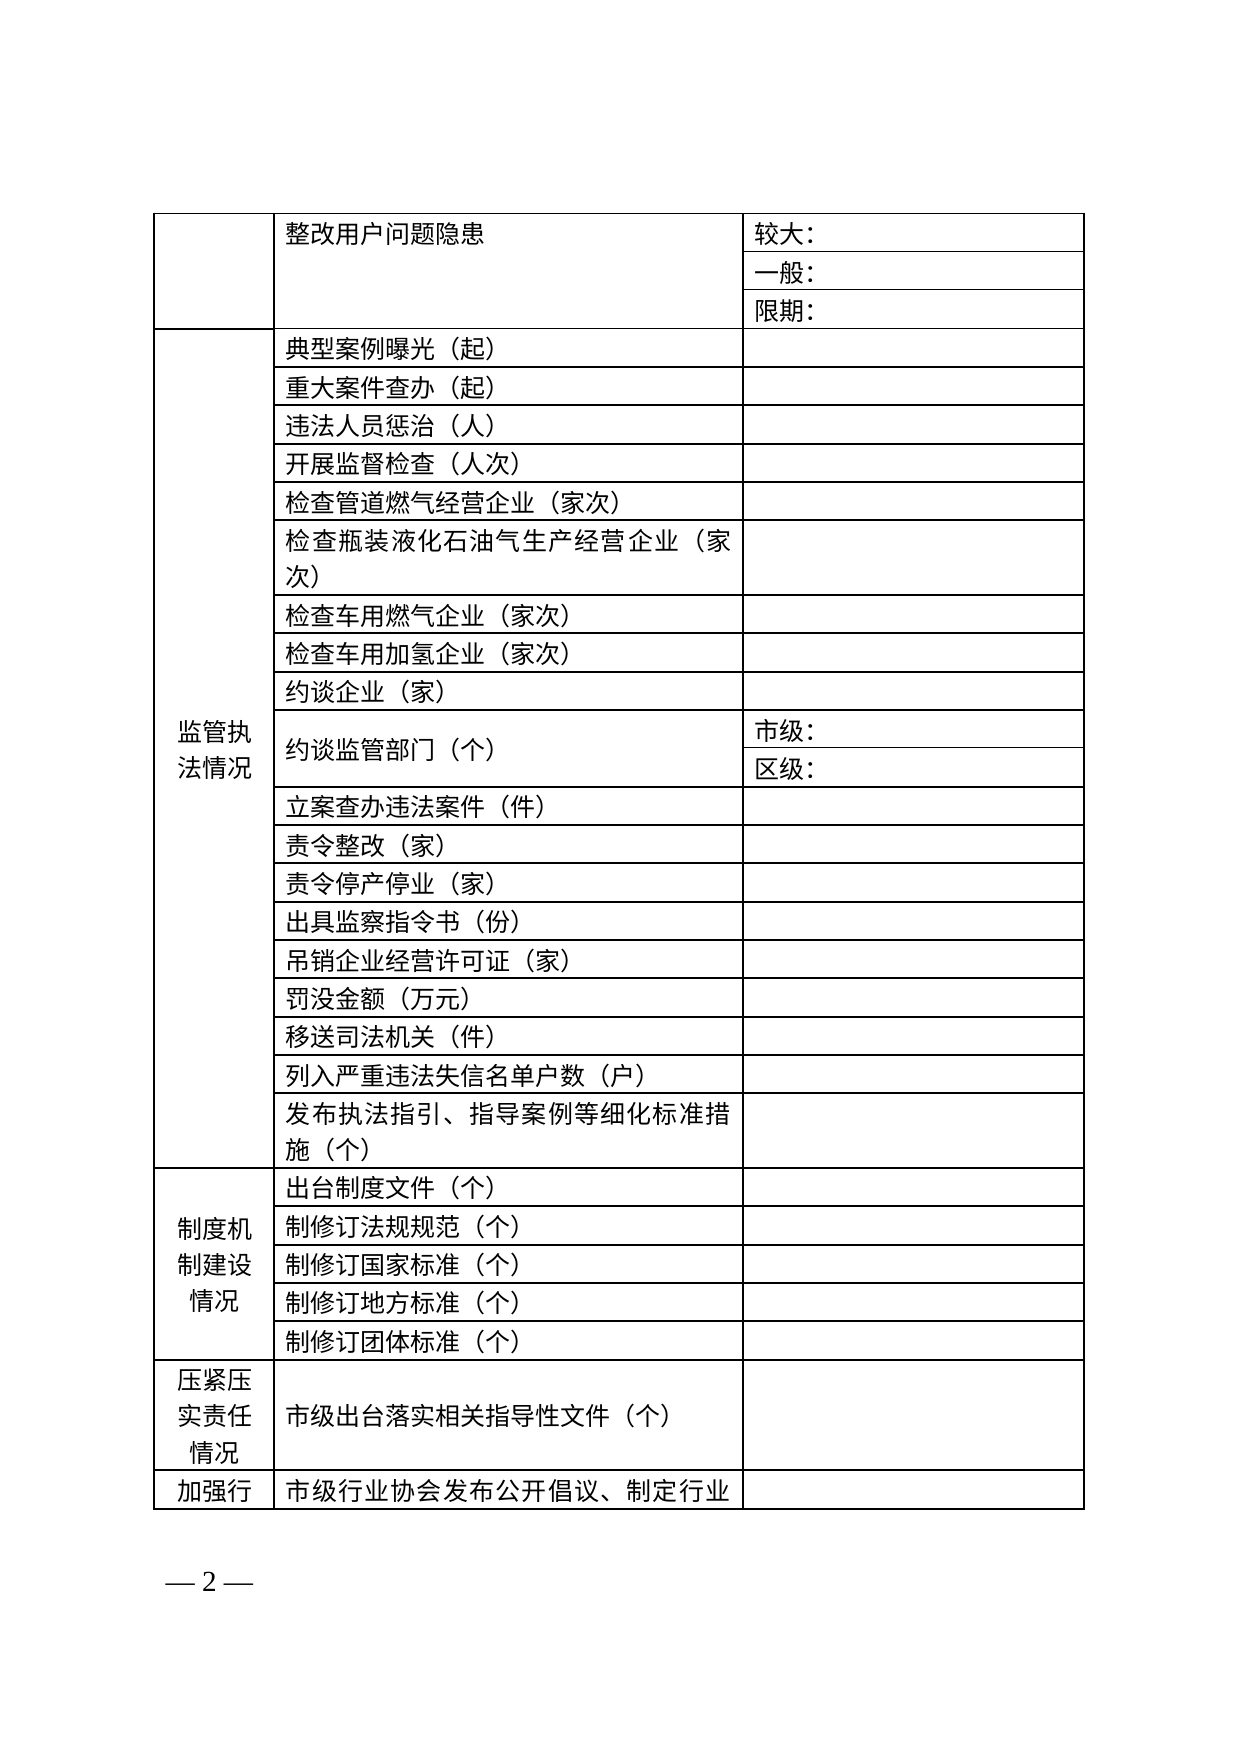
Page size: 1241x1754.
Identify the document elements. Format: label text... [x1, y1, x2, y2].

table_cell [744, 979, 1083, 1016]
table_cell 制修订团体标准（个） [275, 1322, 742, 1358]
table_cell 整改用户问题隐患 [275, 214, 742, 328]
table_cell [744, 329, 1083, 366]
table_cell 检查车用燃气企业（家次） [275, 596, 742, 632]
table_cell 制度机制建设情况 [155, 1169, 273, 1358]
table_cell 检查管道燃气经营企业（家次） [275, 483, 742, 519]
table_cell [744, 483, 1083, 519]
table_cell [744, 826, 1083, 862]
table_cell 监管执法情况 [155, 330, 273, 1167]
table_cell [744, 1322, 1083, 1358]
table_cell 加强行业自律情况 [155, 1471, 273, 1508]
table_cell 移送司法机关（件） [275, 1018, 742, 1054]
table_cell 约谈监管部门（个） [275, 711, 742, 786]
table_cell [744, 1169, 1083, 1205]
table_cell 制修订国家标准（个） [275, 1246, 742, 1282]
table_cell 开展监督检查（人次） [275, 445, 742, 481]
table_cell 市级出台落实相关指导性文件（个） [275, 1361, 742, 1469]
table_cell [744, 673, 1083, 709]
table_cell 限期： [744, 290, 1083, 328]
table_cell 区级： [744, 748, 1083, 786]
table_cell [744, 1018, 1083, 1054]
table_cell [744, 788, 1083, 824]
table_cell 责令整改（家） [275, 826, 742, 862]
table_cell 重大案件查办（起） [275, 368, 742, 404]
table_cell 出具监察指令书（份） [275, 903, 742, 939]
table_cell [744, 1207, 1083, 1243]
table_cell 违法人员惩治（人） [275, 406, 742, 443]
table_cell 较大： [744, 214, 1083, 251]
table_cell [744, 1246, 1083, 1282]
table_cell [744, 1361, 1083, 1469]
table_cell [275, 1471, 742, 1508]
table_cell [744, 1056, 1083, 1092]
table_cell [744, 596, 1083, 632]
table_cell [744, 368, 1083, 404]
table_cell 压紧压实责任情况 [155, 1361, 273, 1469]
table_cell 列入严重违法失信名单户数（户） [275, 1056, 742, 1092]
table_cell 一般： [744, 252, 1083, 289]
table_cell 检查瓶装液化石油气生产经营企业（家次） [275, 521, 742, 594]
table_cell 责令停产停业（家） [275, 864, 742, 901]
table_cell [744, 1471, 1083, 1508]
table_cell [744, 1284, 1083, 1320]
table_cell 市级： [744, 711, 1083, 747]
table_cell [744, 634, 1083, 671]
table_cell 立案查办违法案件（件） [275, 788, 742, 824]
table_cell 典型案例曝光（起） [275, 329, 742, 366]
table_cell [744, 1094, 1083, 1167]
table_cell [744, 445, 1083, 481]
table_cell 检查车用加氢企业（家次） [275, 634, 742, 671]
table_cell [744, 521, 1083, 594]
table_cell 制修订地方标准（个） [275, 1284, 742, 1320]
table_cell 制修订法规规范（个） [275, 1207, 742, 1243]
table_cell 吊销企业经营许可证（家） [275, 941, 742, 977]
table_cell [744, 406, 1083, 443]
table_cell 发布执法指引、指导案例等细化标准措施（个） [275, 1094, 742, 1167]
table_cell [744, 903, 1083, 939]
table_cell 出台制度文件（个） [275, 1169, 742, 1205]
table_cell 罚没金额（万元） [275, 979, 742, 1016]
table_cell [744, 864, 1083, 901]
table_cell [744, 941, 1083, 977]
table_cell 约谈企业（家） [275, 673, 742, 709]
